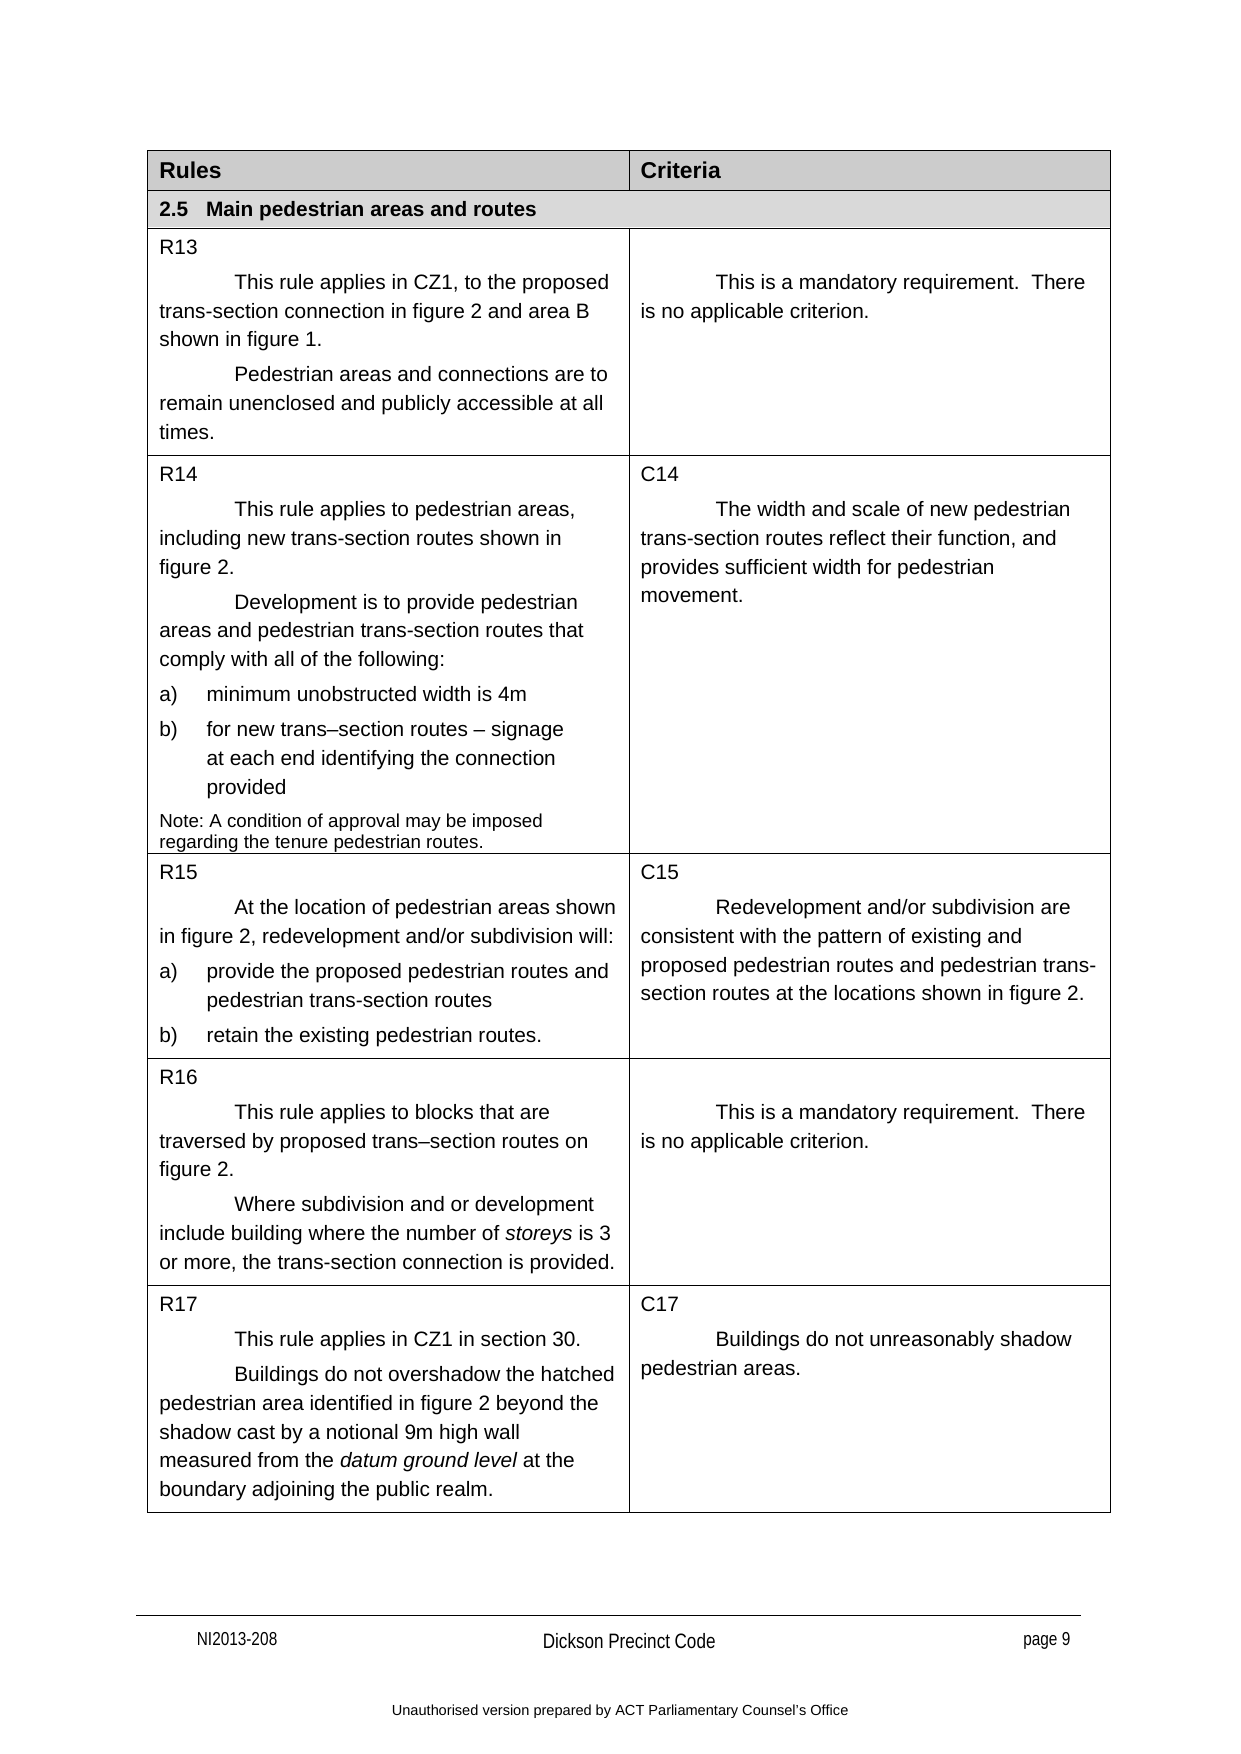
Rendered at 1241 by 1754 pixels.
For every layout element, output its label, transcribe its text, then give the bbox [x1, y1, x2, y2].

table_cell Redevelopment and/or subdivision are consistent with the pattern of existing and proposed pedestrian routes and pedestrian trans-section routes at the locations shown in figure 2. [630, 854, 1110, 1057]
table_cell Buildings do not unreasonably shadow pedestrian areas. [630, 1286, 1110, 1512]
table_cell The width and scale of new pedestrian trans-section routes reflect their function, and provides sufficient width for pedestrian movement. [630, 456, 1110, 853]
table_header Rules [148, 151, 629, 190]
table_cell Nn This is a mandatory requirement. There is no applicable criterion. [630, 229, 1110, 455]
table_header Criteria [630, 151, 1110, 190]
table_cell Main pedestrian areas and routes [148, 191, 1110, 227]
table_cell This rule applies in CZ1, to the proposed trans-section connection in figure 2 and area B shown in figure 1. Pedestrian areas and connections are to remain unenclosed and publicly accessible at all times. [148, 229, 629, 455]
table_cell Nn This is a mandatory requirement. There is no applicable criterion. [630, 1059, 1110, 1285]
table_cell At the location of pedestrian areas shown in figure 2, redevelopment and/or subdivision will: provide the proposed pedestrian routes and pedestrian trans-section routes retain the existing pedestrian routes. [148, 854, 629, 1057]
table_cell This rule applies to blocks that are traversed by proposed trans–section routes on figure 2. Where subdivision and or development include building where the number of storeys is 3 or more, the trans-section connection is provided. [148, 1059, 629, 1285]
table_cell This rule applies in CZ1 in section 30. Buildings do not overshadow the hatched pedestrian area identified in figure 2 beyond the shadow cast by a notional 9m high wall measured from the datum ground level at the boundary adjoining the public realm. [148, 1286, 629, 1512]
table_cell This rule applies to pedestrian areas, including new trans-section routes shown in figure 2. Development is to provide pedestrian areas and pedestrian trans-section routes that comply with all of the following: minimum unobstructed width is 4m for new trans–section routes – signage at each end identifying the connection provided Note: A condition of approval may be imposed regarding the tenure pedestrian routes. [148, 456, 629, 853]
